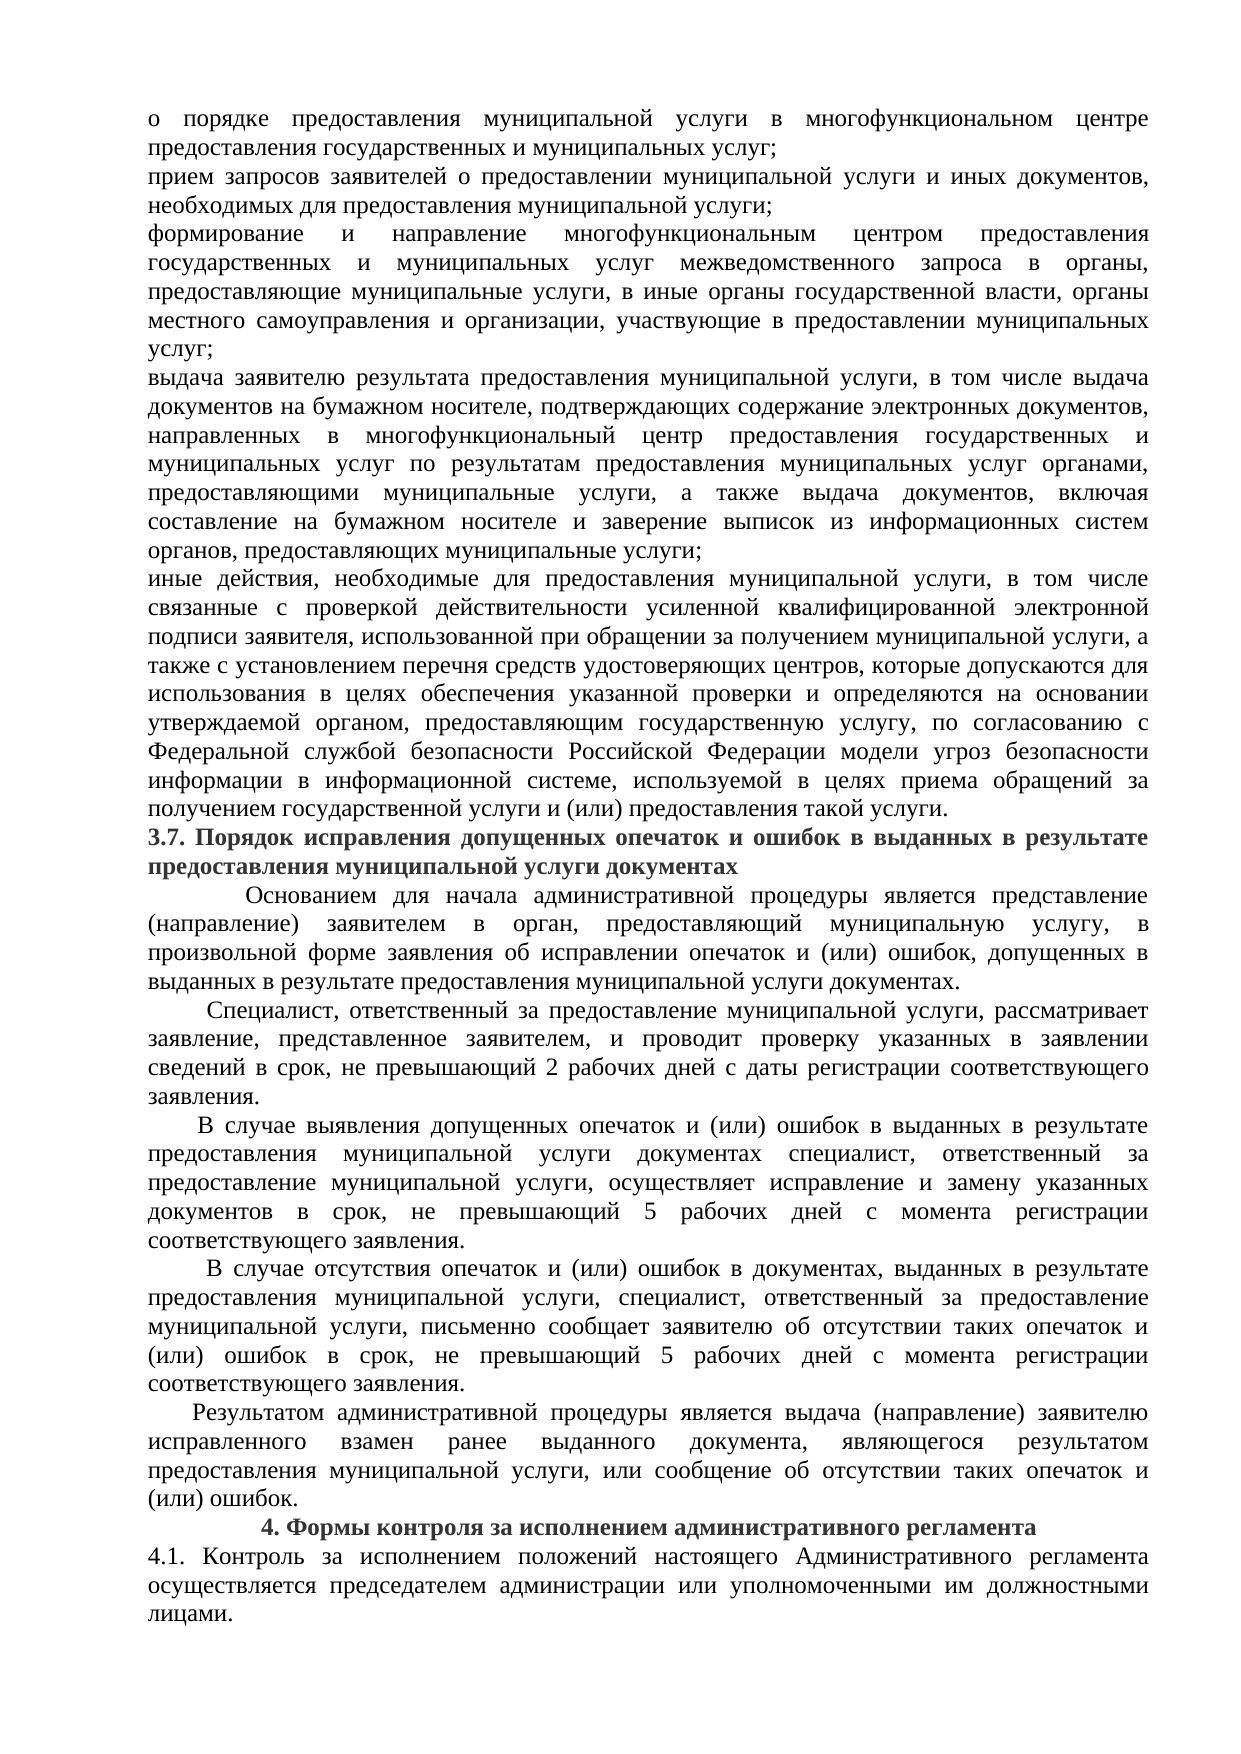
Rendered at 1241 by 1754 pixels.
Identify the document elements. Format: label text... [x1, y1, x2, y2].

text 4. Формы контроля за исполнением административного регламента [148, 1512, 1150, 1541]
text В случае отсутствия опечаток и (или) ошибок в документах, выданных в результате предоставления муниципальной услуги, специалист, ответственный за предоставление муниципальной услуги, письменно сообщает заявителю об отсутствии таких опечаток и (или) ошибок в срок, не превышающий 5 рабочих дней с момента регистрации соответствующего заявления. [148, 1253, 1150, 1397]
text выдача заявителю результата предоставления муниципальной услуги, в том числе выдача документов на бумажном носителе, подтверждающих содержание электронных документов, направленных в многофункциональный центр предоставления государственных и муниципальных услуг по результатам предоставления муниципальных услуг органами, предоставляющими муниципальные услуги, а также выдача документов, включая составление на бумажном носителе и заверение выписок из информационных систем органов, предоставляющих муниципальные услуги; [148, 362, 1150, 563]
text Основанием для начала административной процедуры является представление (направление) заявителем в орган, предоставляющий муниципальную услугу, в произвольной форме заявления об исправлении опечаток и (или) ошибок, допущенных в выданных в результате предоставления муниципальной услуги документах. [148, 880, 1150, 995]
text 4.1. Контроль за исполнением положений настоящего Административного регламента осуществляется председателем администрации или уполномоченными им должностными лицами. [148, 1541, 1150, 1627]
text прием запросов заявителей о предоставлении муниципальной услуги и иных документов, необходимых для предоставления муниципальной услуги; [148, 161, 1150, 218]
text 3.7. Порядок исправления допущенных опечаток и ошибок в выданных в результате предоставления муниципальной услуги документах [148, 822, 1150, 880]
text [148, 103, 1150, 161]
text формирование и направление многофункциональным центром предоставления государственных и муниципальных услуг межведомственного запроса в органы, предоставляющие муниципальные услуги, в иные органы государственной власти, органы местного самоуправления и организации, участвующие в предоставлении муниципальных услуг; [148, 218, 1150, 362]
text иные действия, необходимые для предоставления муниципальной услуги, в том числе связанные с проверкой действительности усиленной квалифицированной электронной подписи заявителя, использованной при обращении за получением муниципальной услуги, а также с установлением перечня средств удостоверяющих центров, которые допускаются для использования в целях обеспечения указанной проверки и определяются на основании утверждаемой органом, предоставляющим государственную услугу, по согласованию с Федеральной службой безопасности Российской Федерации модели угроз безопасности информации в информационной системе, используемой в целях приема обращений за получением государственной услуги и (или) предоставления такой услуги. [148, 563, 1150, 822]
text В случае выявления допущенных опечаток и (или) ошибок в выданных в результате предоставления муниципальной услуги документах специалист, ответственный за предоставление муниципальной услуги, осуществляет исправление и замену указанных документов в срок, не превышающий 5 рабочих дней с момента регистрации соответствующего заявления. [148, 1110, 1150, 1253]
text Специалист, ответственный за предоставление муниципальной услуги, рассматривает заявление, представленное заявителем, и проводит проверку указанных в заявлении сведений в срок, не превышающий 2 рабочих дней с даты регистрации соответствующего заявления. [148, 995, 1150, 1110]
text Результатом административной процедуры является выдача (направление) заявителю исправленного взамен ранее выданного документа, являющегося результатом предоставления муниципальной услуги, или сообщение об отсутствии таких опечаток и (или) ошибок. [148, 1397, 1150, 1512]
